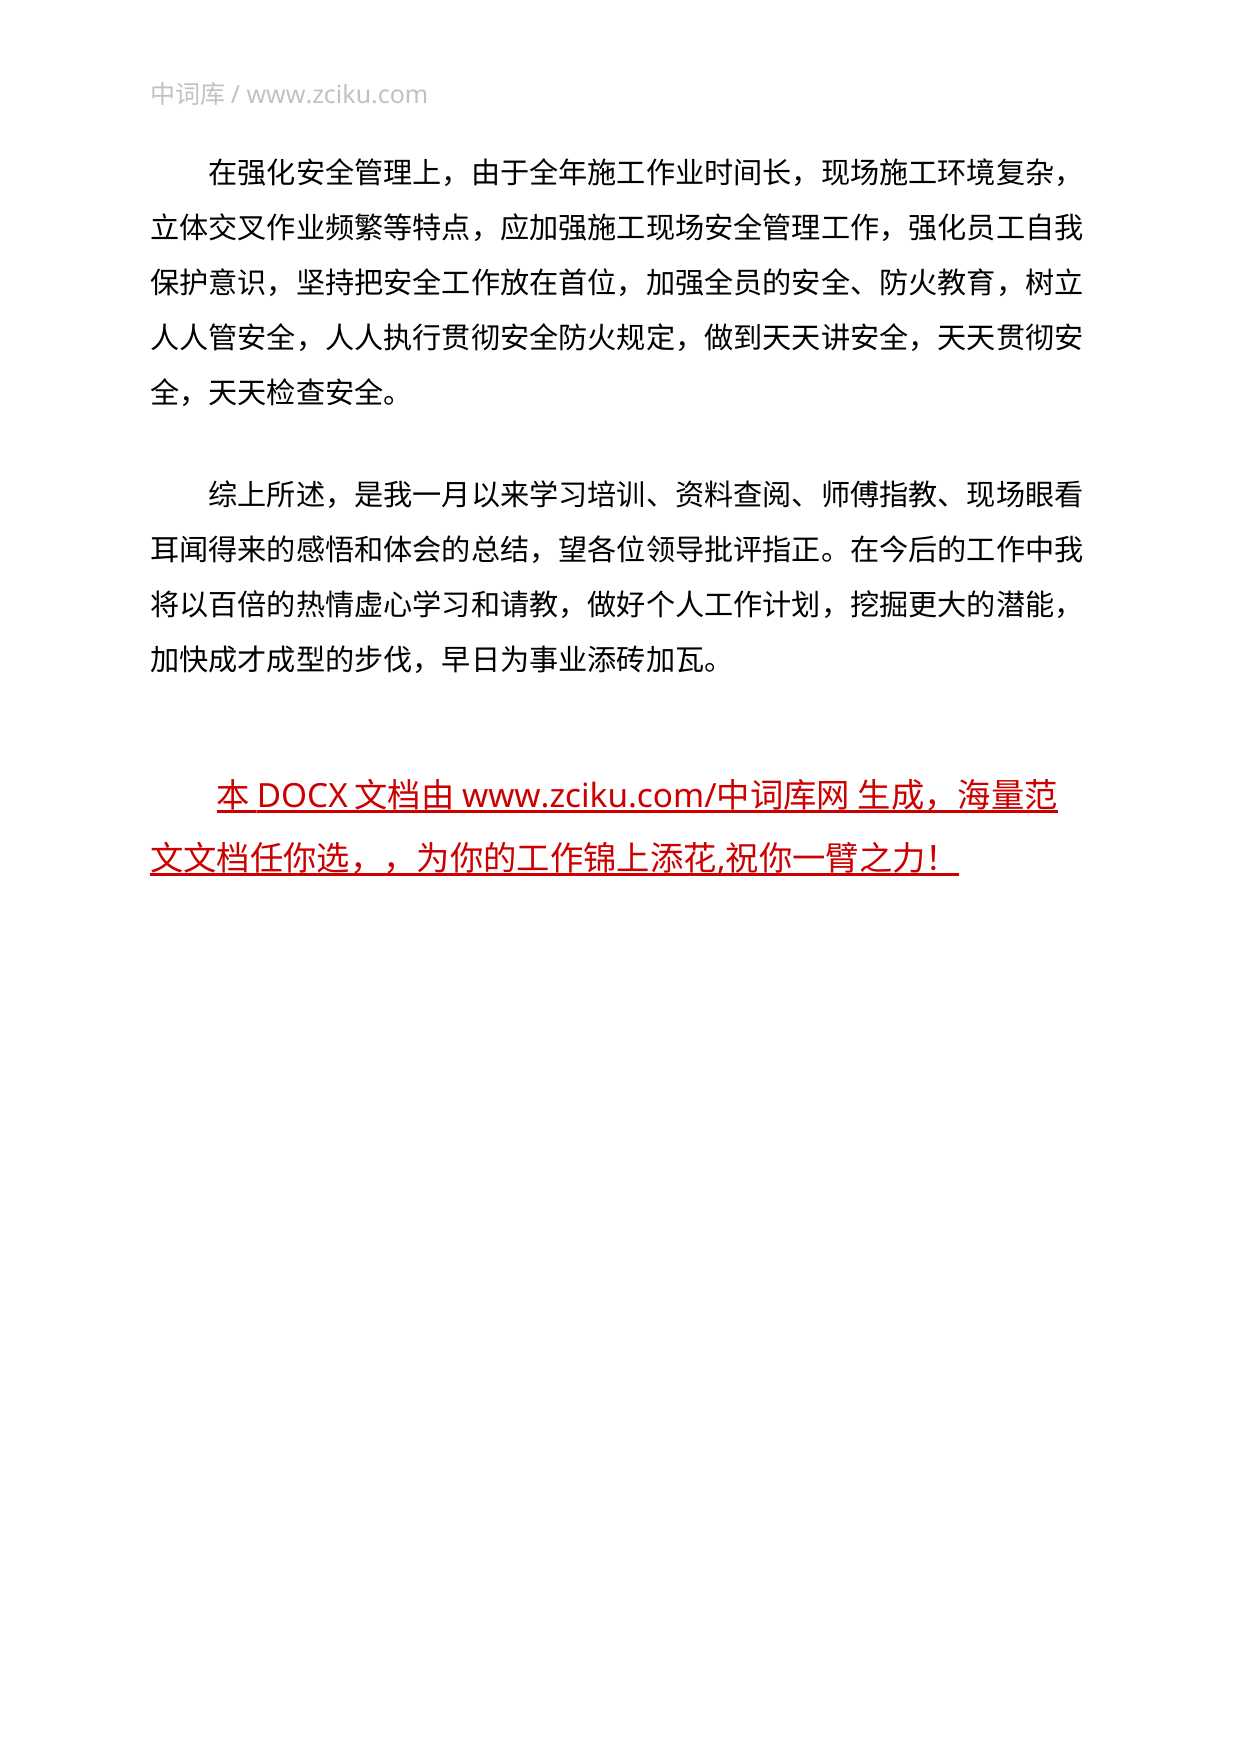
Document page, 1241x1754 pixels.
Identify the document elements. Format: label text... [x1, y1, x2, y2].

text 综上所述，是我一月以来学习培训、资料查阅、师傅指教、现场眼看耳闻得来的感悟和体会的总结，望各位领导批评指正。在今后的工作中我将以百倍的热情虚心学习和请教，做好个人工作计划，挖掘更大的潜能，加快成才成型的步伐，早日为事业添砖加瓦。 [150, 471, 1090, 678]
text 本DOCX文档由 www.zciku.com/中词库网 生成，海量范文文档任你选，，为你的工作锦上添花,祝你一臂之力！ [150, 769, 1090, 880]
text 在强化安全管理上，由于全年施工作业时间长，现场施工环境复杂，立体交叉作业频繁等特点，应加强施工现场安全管理工作，强化员工自我保护意识，坚持把安全工作放在首位，加强全员的安全、防火教育，树立人人管安全，人人执行贯彻安全防火规定，做到天天讲安全，天天贯彻安全，天天检查安全。 [150, 150, 1090, 412]
